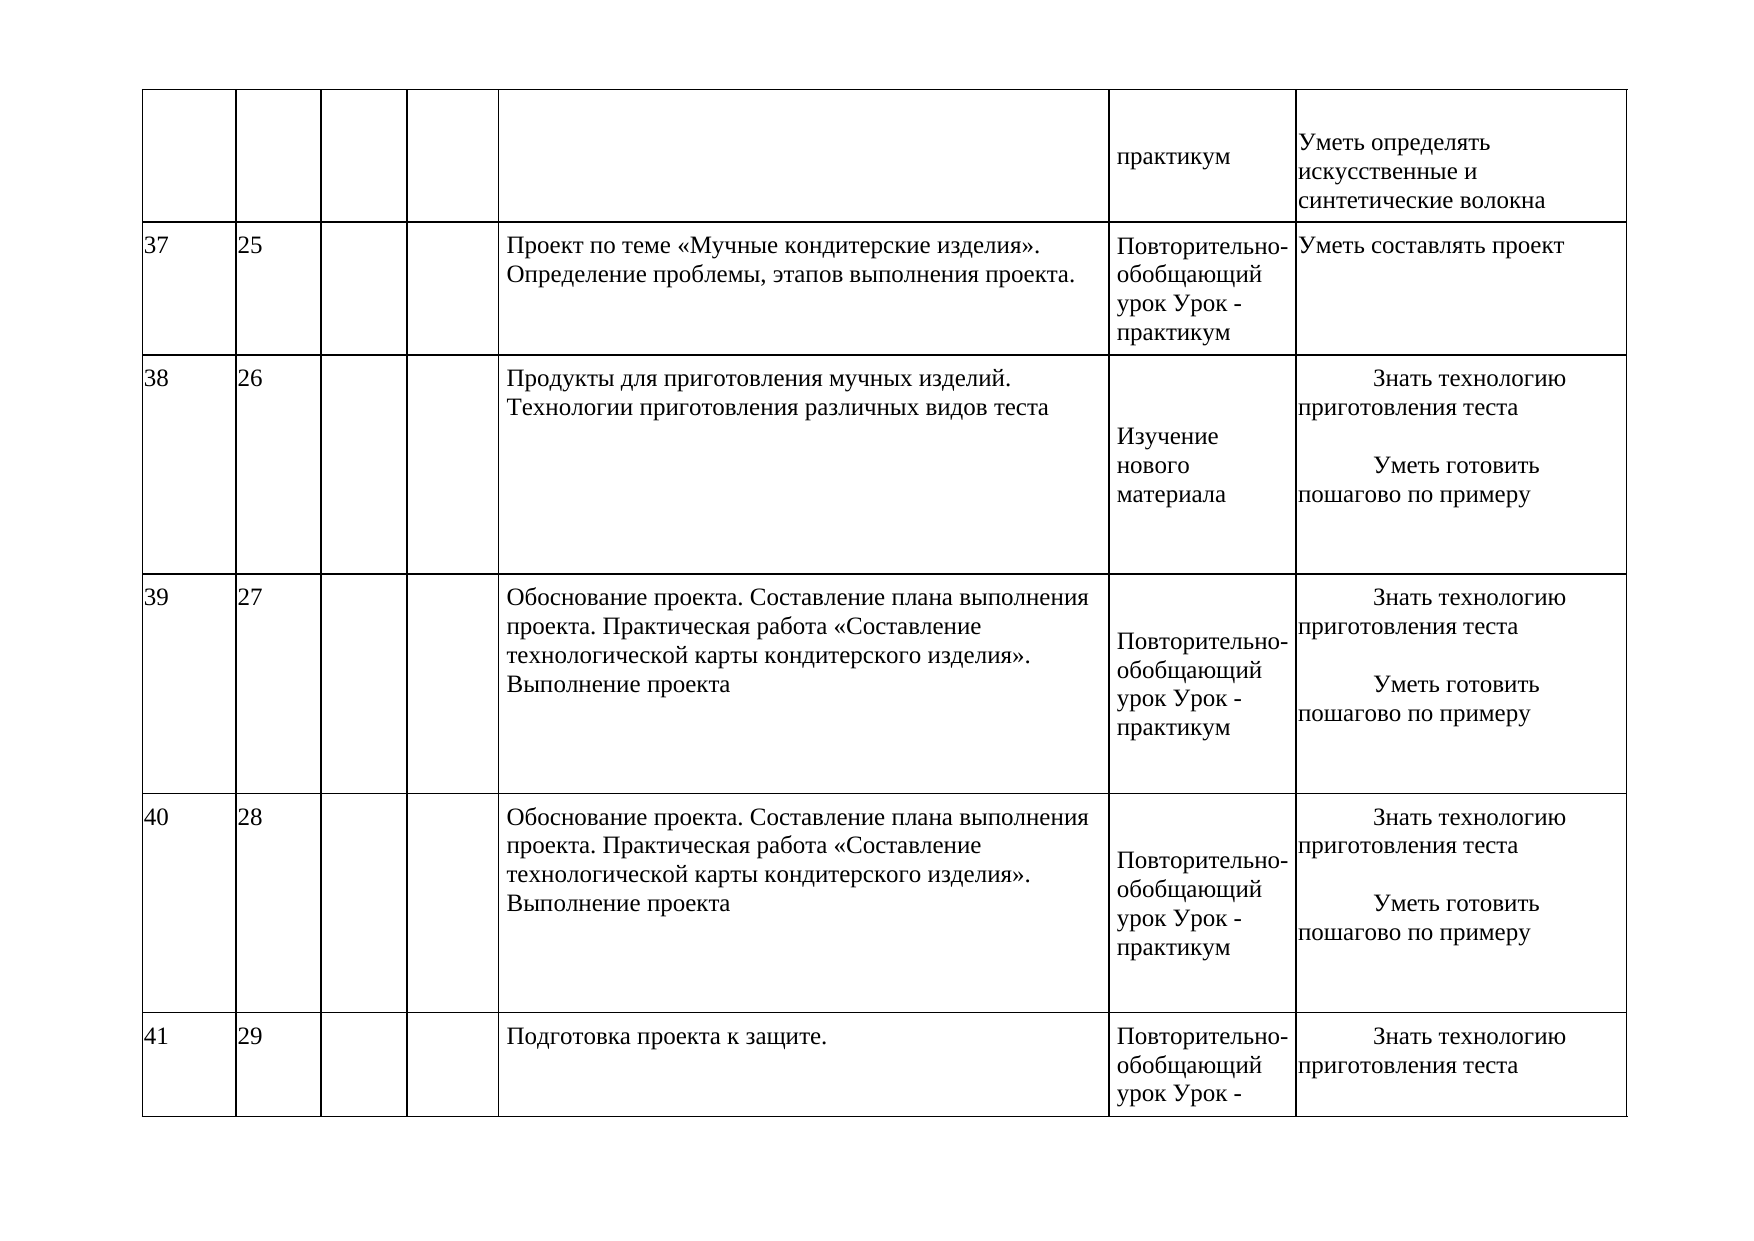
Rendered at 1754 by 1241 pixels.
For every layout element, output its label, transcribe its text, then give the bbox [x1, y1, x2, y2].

table_cell 28 [237, 794, 320, 1012]
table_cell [499, 1013, 1108, 1116]
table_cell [1297, 90, 1626, 221]
table_cell [322, 356, 406, 573]
table_cell 29 [237, 1013, 320, 1116]
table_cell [1110, 1013, 1295, 1116]
table_cell [322, 223, 406, 354]
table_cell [1110, 794, 1295, 1012]
table_cell 24 [237, 90, 320, 221]
table_cell [322, 90, 406, 221]
table_cell [408, 90, 498, 221]
table_cell [322, 575, 406, 792]
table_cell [499, 90, 1108, 221]
table_cell [322, 1013, 406, 1116]
table_cell [408, 575, 498, 792]
table_cell 40 [143, 794, 235, 1012]
table_cell 39 [143, 575, 235, 792]
table_cell 37 [143, 223, 235, 354]
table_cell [1297, 794, 1626, 1012]
table_cell [408, 223, 498, 354]
table_cell [408, 356, 498, 573]
table_cell 25 [237, 223, 320, 354]
table_cell Уметь составлять проект [1297, 223, 1626, 354]
table_cell 27 [237, 575, 320, 792]
table_cell 36 [143, 90, 235, 221]
table_cell Изучение нового материала [1110, 356, 1295, 573]
table_cell Повторительно- обобщающий урок Урок - практикум [1110, 575, 1295, 792]
table_cell Повторительно- обобщающий урок Урок - практикум [1110, 223, 1295, 354]
table_cell Знать технологию приготовления теста Уметь готовить пошагово по примеру [1297, 356, 1626, 573]
table_cell Обоснование проекта. Составление плана выполнения проекта. Практическая работа «Составление технологической карты кондитерского изделия». Выполнение проекта [499, 575, 1108, 792]
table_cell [1110, 90, 1295, 221]
table_cell [322, 794, 406, 1012]
table_cell 38 [143, 356, 235, 573]
table_cell [408, 794, 498, 1012]
table_cell Знать технологию приготовления теста Уметь готовить пошагово по примеру [1297, 575, 1626, 792]
table_cell 26 [237, 356, 320, 573]
table_cell 41 [143, 1013, 235, 1116]
table_cell [408, 1013, 498, 1116]
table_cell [1297, 1013, 1626, 1116]
table_cell Продукты для приготовления мучных изделий. Технологии приготовления различных видов теста [499, 356, 1108, 573]
table_cell Проект по теме «Мучные кондитерские изделия». Определение проблемы, этапов выполнения проекта. [499, 223, 1108, 354]
table_cell Обоснование проекта. Составление плана выполнения проекта. Практическая работа «Составление технологической карты кондитерского изделия». Выполнение проекта [499, 794, 1108, 1012]
